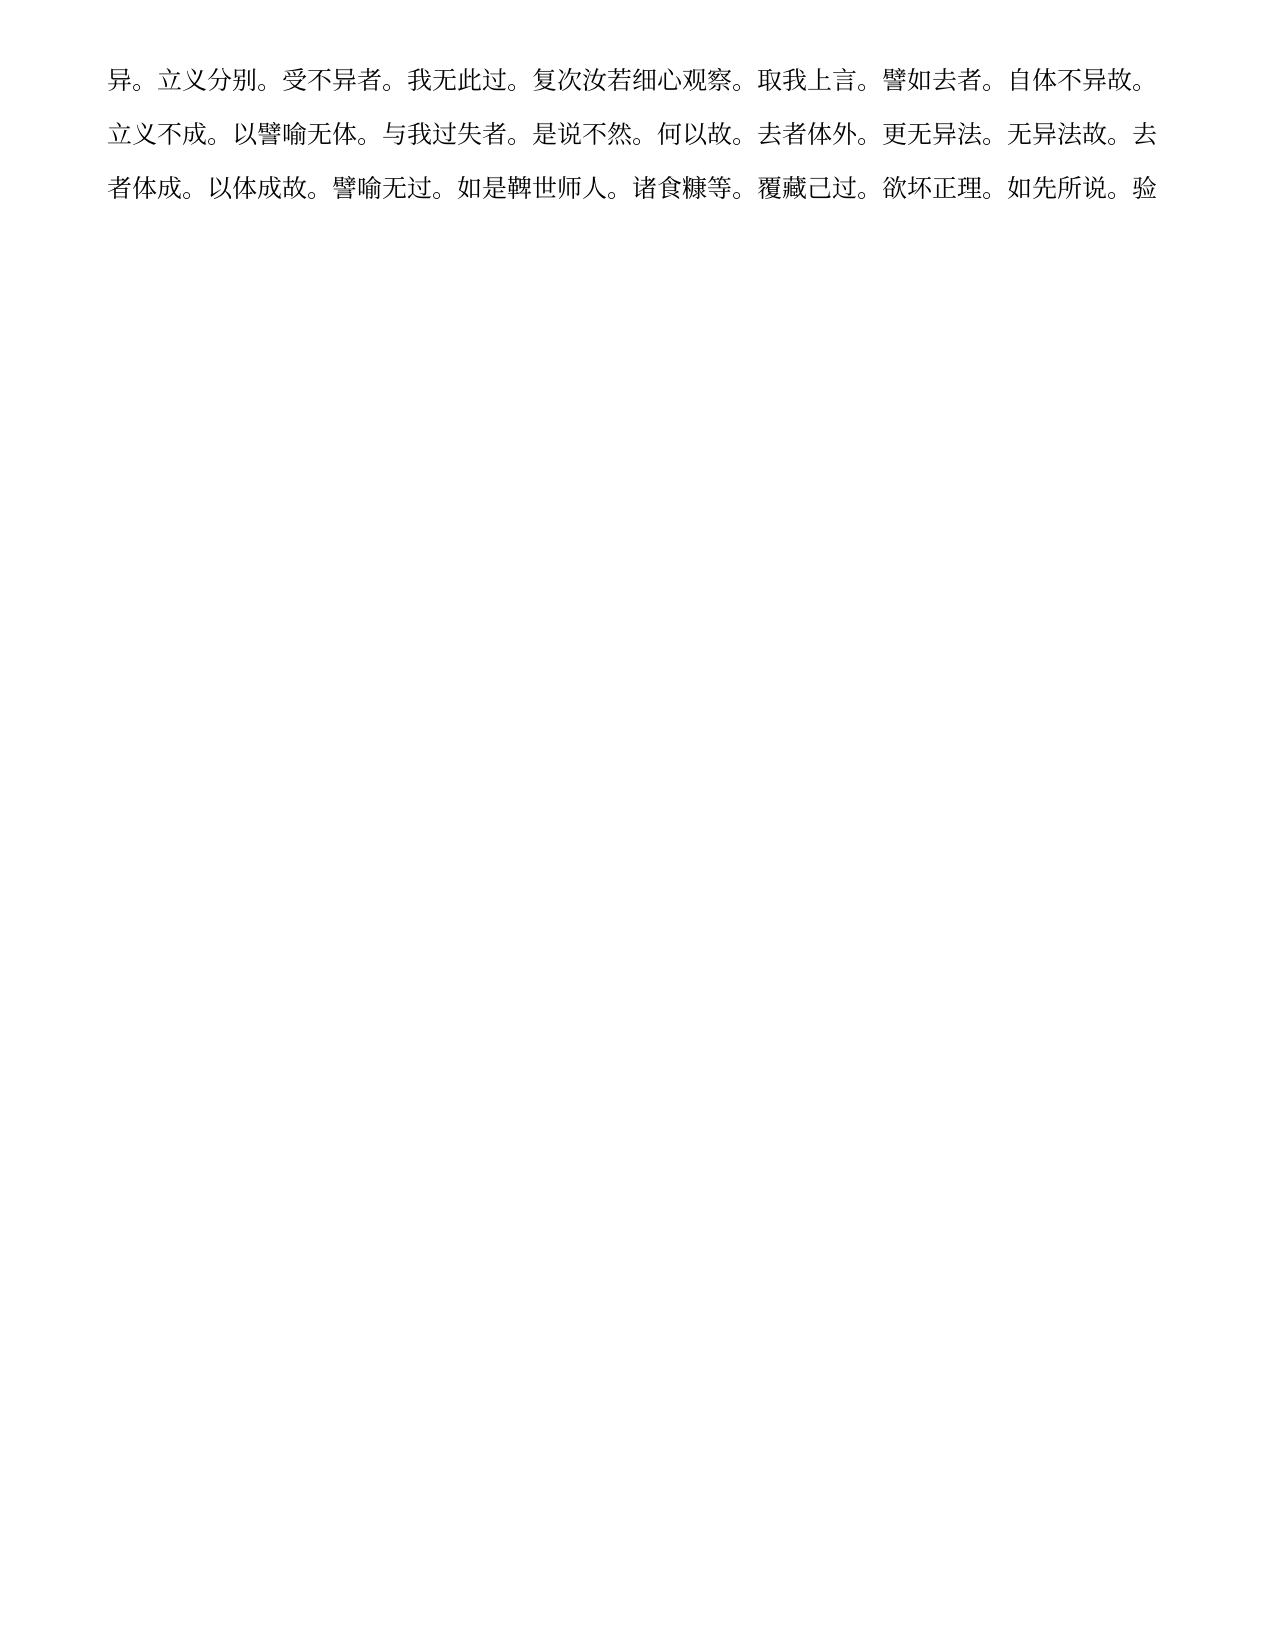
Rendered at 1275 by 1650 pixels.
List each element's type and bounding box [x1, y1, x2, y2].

text [107, 60, 1159, 205]
